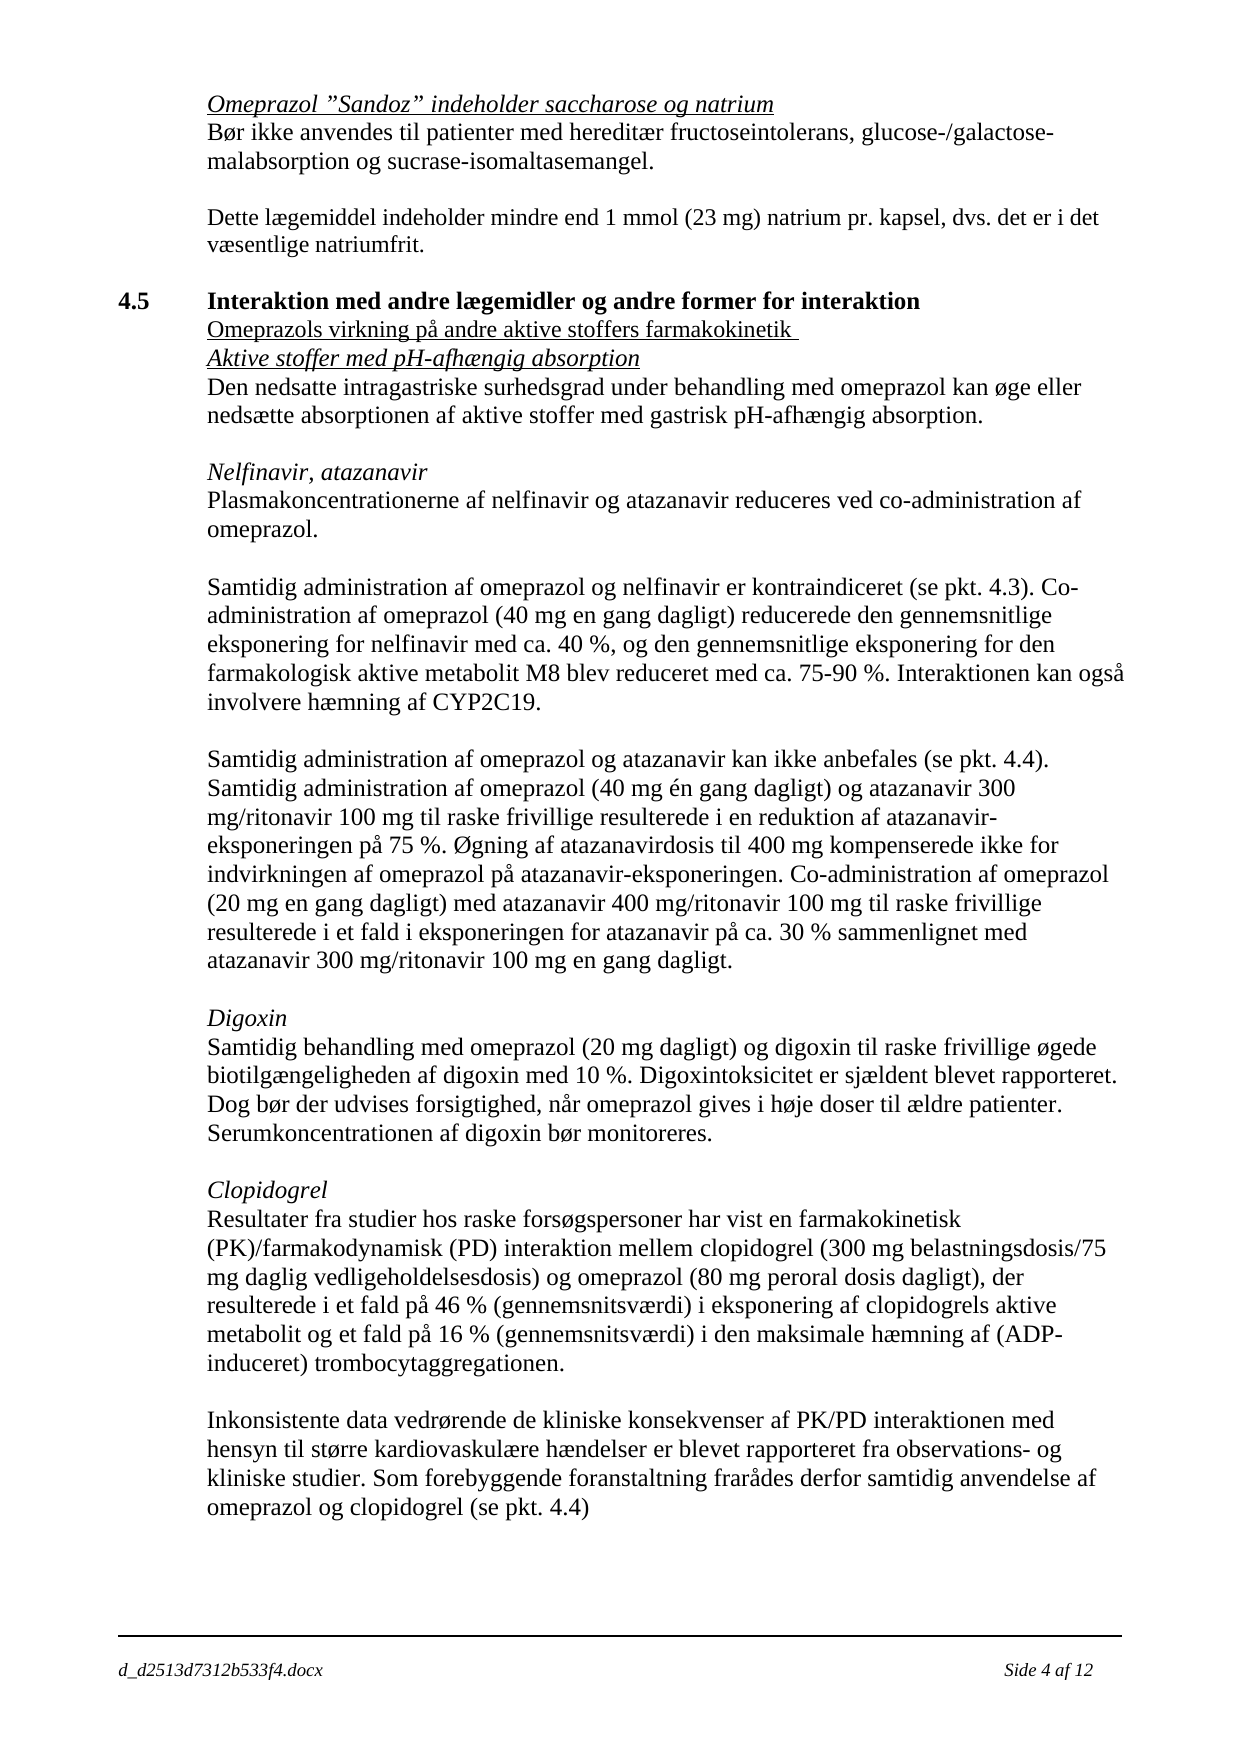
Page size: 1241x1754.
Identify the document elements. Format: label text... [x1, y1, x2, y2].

text Resultater fra studier hos raske forsøgspersoner har vist en farmakokinetisk (PK)/farmakodynamisk (PD) interaktion mellem clopidogrel (300 mg belastningsdosis/75 mg daglig vedligeholdelsesdosis) og omeprazol (80 mg peroral dosis dagligt), der resulterede i et fald på 46 % (gennemsnitsværdi) i eksponering af clopidogrels aktive metabolit og et fald på 16 % (gennemsnitsværdi) i den maksimale hæmning af (ADP-induceret) trombocytaggregationen. [207, 1204, 1127, 1377]
text Samtidig administration af omeprazol og atazanavir kan ikke anbefales (se pkt. 4.4). Samtidig administration af omeprazol (40 mg én gang dagligt) og atazanavir 300 mg/ritonavir 100 mg til raske frivillige resulterede i en reduktion af atazanavir-eksponeringen på 75 %. Øgning af atazanavirdosis til 400 mg kompenserede ikke for indvirkningen af omeprazol på atazanavir-eksponeringen. Co-administration af omeprazol (20 mg en gang dagligt) med atazanavir 400 mg/ritonavir 100 mg til raske frivillige resulterede i et fald i eksponeringen for atazanavir på ca. 30 % sammenlignet med atazanavir 300 mg/ritonavir 100 mg en gang dagligt. [207, 744, 1126, 974]
list Interaktion med andre lægemidler og andre former for interaktion [118, 286, 1122, 315]
text Inkonsistente data vedrørende de kliniske konsekvenser af PK/PD interaktionen med hensyn til større kardiovaskulære hændelser er blevet rapporteret fra observations- og kliniske studier. Som forebyggende foranstaltning frarådes derfor samtidig anvendelse af omeprazol og clopidogrel (se pkt. 4.4) [207, 1405, 1127, 1520]
text Omeprazols virkning på andre aktive stoffers farmakokinetik [118, 315, 1122, 343]
text Omeprazol ”Sandoz” indeholder saccharose og natrium [207, 89, 1122, 117]
text Aktive stoffer med pH-afhængig absorption [207, 343, 1126, 372]
text Plasmakoncentrationerne af nelfinavir og atazanavir reduceres ved co-administration af omeprazol. [207, 485, 1126, 543]
text Samtidig administration af omeprazol og nelfinavir er kontraindiceret (se pkt. 4.3). Co-administration af omeprazol (40 mg en gang dagligt) reducerede den gennemsnitlige eksponering for nelfinavir med ca. 40 %, og den gennemsnitlige eksponering for den farmakologisk aktive metabolit M8 blev reduceret med ca. 75-90 %. Interaktionen kan også involvere hæmning af CYP2C19. [207, 572, 1126, 715]
text Den nedsatte intragastriske surhedsgrad under behandling med omeprazol kan øge eller nedsætte absorptionen af aktive stoffer med gastrisk pH-afhængig absorption. [207, 372, 1126, 429]
text Bør ikke anvendes til patienter med hereditær fructoseintolerans, glucose-/galactose-malabsorption og sucrase-isomaltasemangel. [207, 117, 1122, 175]
text Dette lægemiddel indeholder mindre end 1 mmol (23 mg) natrium pr. kapsel, dvs. det er i det væsentlige natriumfrit. [207, 202, 1122, 258]
text Digoxin [207, 1003, 1126, 1032]
text Nelfinavir, atazanavir [207, 457, 1126, 485]
text Clopidogrel [207, 1175, 1126, 1204]
text Samtidig behandling med omeprazol (20 mg dagligt) og digoxin til raske frivillige øgede biotilgængeligheden af digoxin med 10 %. Digoxintoksicitet er sjældent blevet rapporteret. Dog bør der udvises forsigtighed, når omeprazol gives i høje doser til ældre patienter. Serumkoncentrationen af digoxin bør monitoreres. [207, 1032, 1126, 1147]
